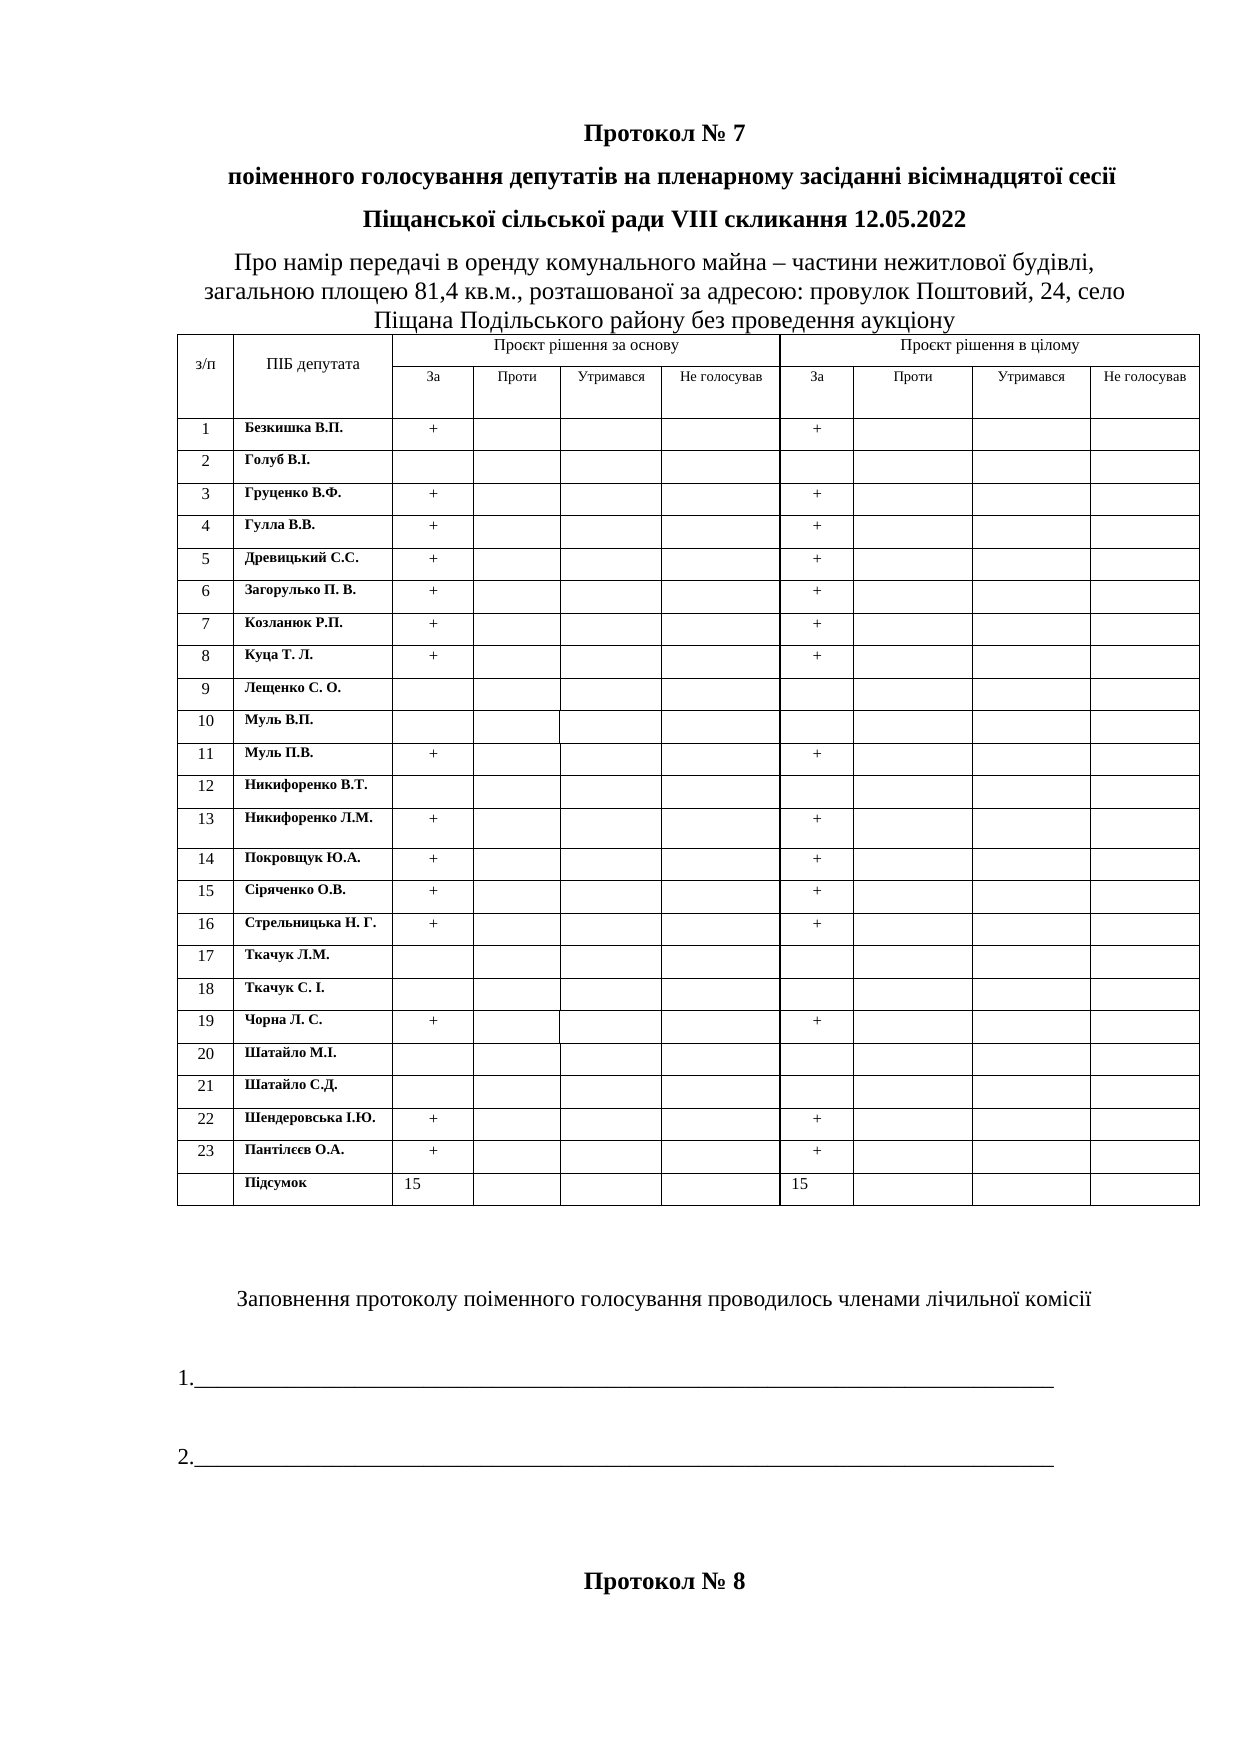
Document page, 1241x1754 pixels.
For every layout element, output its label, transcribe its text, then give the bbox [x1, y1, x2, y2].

table_cell + [393, 881, 473, 912]
table_cell 3 [178, 484, 233, 515]
table_cell 1 [178, 419, 233, 450]
table_cell [662, 1174, 779, 1205]
table_cell Голуб В.І. [234, 451, 392, 483]
table_cell [854, 646, 972, 678]
table_cell [561, 849, 661, 880]
table_cell 20 [178, 1044, 233, 1075]
table_cell 5 [178, 549, 233, 580]
text 1.___________________________________________________________________________ [177, 1364, 1152, 1390]
table_cell [662, 809, 779, 847]
table_cell + [781, 849, 853, 880]
table_cell + [393, 744, 473, 775]
table_cell 7 [178, 614, 233, 645]
table_cell [474, 711, 559, 743]
table_cell 15 [393, 1174, 473, 1205]
table_cell + [393, 484, 473, 515]
table_cell [561, 914, 661, 945]
table_cell [561, 979, 661, 1010]
table_cell [854, 549, 972, 580]
text Протокол № 8 [177, 1566, 1152, 1595]
table_cell + [781, 484, 853, 515]
table_cell [662, 744, 779, 775]
table_cell За [781, 367, 853, 418]
table_cell + [781, 809, 853, 847]
table_cell [973, 1011, 1090, 1042]
table_cell [973, 1141, 1090, 1172]
table_cell [854, 581, 972, 613]
text Протокол № 7 [177, 118, 1152, 147]
table_cell [1091, 1174, 1199, 1205]
table_cell [854, 614, 972, 645]
table_cell Муль В.П. [234, 711, 392, 743]
table_cell [973, 711, 1090, 743]
table_cell + [781, 549, 853, 580]
table_cell [662, 549, 779, 580]
table_cell + [781, 1109, 853, 1140]
table_cell [662, 1109, 779, 1140]
table_cell + [393, 1141, 473, 1172]
table_cell [781, 1044, 853, 1075]
table_cell Никифоренко В.Т. [234, 776, 392, 808]
table_cell [662, 711, 779, 743]
table_cell 11 [178, 744, 233, 775]
table_cell [393, 679, 473, 710]
table_cell [973, 1174, 1090, 1205]
table_cell [560, 1011, 661, 1042]
table_cell [474, 484, 560, 515]
table_cell + [781, 744, 853, 775]
table_cell [1091, 914, 1199, 945]
table_cell [854, 679, 972, 710]
table_cell [1091, 679, 1199, 710]
table_cell [854, 744, 972, 775]
table_cell + [393, 1109, 473, 1140]
table_cell [662, 419, 779, 450]
table_cell [662, 881, 779, 912]
table_cell [854, 849, 972, 880]
table_cell 10 [178, 711, 233, 743]
table_cell [854, 516, 972, 548]
table_cell [561, 451, 661, 483]
table_cell [474, 549, 560, 580]
table_cell [854, 1109, 972, 1140]
table_cell Стрельницька Н. Г. [234, 914, 392, 945]
table_cell [973, 979, 1090, 1010]
table_cell [393, 451, 473, 483]
table_cell [973, 809, 1090, 847]
table_cell Древицький С.С. [234, 549, 392, 580]
table_cell [781, 946, 853, 977]
table_cell [560, 711, 661, 743]
table_cell [561, 679, 661, 710]
table_cell [854, 979, 972, 1010]
table_cell 14 [178, 849, 233, 880]
table_cell [561, 1109, 661, 1140]
table_cell [1091, 711, 1199, 743]
table_cell [474, 1174, 560, 1205]
table_cell [854, 809, 972, 847]
table_cell [854, 419, 972, 450]
table_cell + [393, 914, 473, 945]
table_cell + [781, 1141, 853, 1172]
table_cell [662, 516, 779, 548]
table_cell [662, 1076, 779, 1107]
table_cell [1091, 979, 1199, 1010]
table_cell [561, 614, 661, 645]
table_cell [973, 484, 1090, 515]
table_cell [973, 581, 1090, 613]
table_cell [1091, 1109, 1199, 1140]
table_cell + [393, 581, 473, 613]
table_cell Сіряченко О.В. [234, 881, 392, 912]
table_cell [1091, 419, 1199, 450]
table_cell Куца Т. Л. [234, 646, 392, 678]
table_cell + [393, 516, 473, 548]
table_cell [561, 1141, 661, 1172]
text Заповнення протоколу поіменного голосування проводилось членами лічильної комісії [177, 1285, 1152, 1311]
table_cell [973, 614, 1090, 645]
table_cell [854, 1076, 972, 1107]
table_cell + [393, 809, 473, 847]
table_cell Покровщук Ю.А. [234, 849, 392, 880]
table_cell [474, 1011, 559, 1042]
table_cell + [393, 1011, 473, 1042]
table_cell [662, 776, 779, 808]
table_cell [474, 946, 560, 977]
table_cell [561, 549, 661, 580]
table_cell 23 [178, 1141, 233, 1172]
table_cell [561, 881, 661, 912]
table_cell [973, 914, 1090, 945]
table_cell Никифоренко Л.М. [234, 809, 392, 847]
table_cell [474, 776, 560, 808]
table_cell [781, 451, 853, 483]
table_cell 22 [178, 1109, 233, 1140]
table_cell [973, 881, 1090, 912]
table_cell + [393, 646, 473, 678]
table_cell [561, 581, 661, 613]
table_cell 16 [178, 914, 233, 945]
table_cell [662, 1011, 779, 1042]
text Про намір передачі в оренду комунального майна – частини нежитлової будівлі, загальною площею 81,4 кв.м., розташованої за адресою: провулок Поштовий, 24, село Піщана Подільського району без проведення аукціону [177, 247, 1152, 334]
table_cell [973, 1109, 1090, 1140]
table_cell Муль П.В. [234, 744, 392, 775]
table_cell 19 [178, 1011, 233, 1042]
table_cell [662, 451, 779, 483]
table_cell + [393, 419, 473, 450]
table_cell [973, 451, 1090, 483]
table_cell Підсумок [234, 1174, 392, 1205]
table_cell Пантілєєв О.А. [234, 1141, 392, 1172]
table_cell [662, 914, 779, 945]
table_cell 4 [178, 516, 233, 548]
table_cell [854, 946, 972, 977]
table_cell [474, 1076, 560, 1107]
table_cell [1091, 1011, 1199, 1042]
table_cell [1091, 744, 1199, 775]
table_cell [662, 979, 779, 1010]
table_cell [662, 1141, 779, 1172]
table_cell 18 [178, 979, 233, 1010]
table_cell [854, 776, 972, 808]
table_cell [474, 914, 560, 945]
table_header Проєкт рішення в цілому [781, 335, 1199, 366]
table_cell Загорулько П. В. [234, 581, 392, 613]
table_cell [561, 1044, 661, 1075]
table_cell + [393, 614, 473, 645]
table_cell [781, 711, 853, 743]
table_cell Проти [854, 367, 972, 418]
table_cell [854, 881, 972, 912]
text 2.___________________________________________________________________________ [177, 1443, 1152, 1469]
table_cell Груценко В.Ф. [234, 484, 392, 515]
table_cell [561, 484, 661, 515]
table_cell [854, 451, 972, 483]
table_cell Шендеровська І.Ю. [234, 1109, 392, 1140]
table_cell [662, 946, 779, 977]
table_cell [973, 419, 1090, 450]
table_cell [474, 516, 560, 548]
table_cell [973, 646, 1090, 678]
table_cell Козланюк Р.П. [234, 614, 392, 645]
table_cell [393, 776, 473, 808]
table_cell [474, 646, 560, 678]
table_cell [1091, 881, 1199, 912]
table_cell Ткачук С. І. [234, 979, 392, 1010]
table_cell [561, 744, 661, 775]
table_cell [781, 979, 853, 1010]
table_cell [1091, 1076, 1199, 1107]
table_cell [1091, 1141, 1199, 1172]
table_cell [662, 1044, 779, 1075]
table_cell [393, 1044, 473, 1075]
table_cell [561, 516, 661, 548]
table_cell [474, 744, 560, 775]
table_header Проєкт рішення за основу [393, 335, 779, 366]
table_cell [781, 1076, 853, 1107]
table_cell + [393, 849, 473, 880]
table_cell [973, 516, 1090, 548]
table_cell + [781, 419, 853, 450]
table_cell Безкишка В.П. [234, 419, 392, 450]
table_cell [561, 646, 661, 678]
table_cell 6 [178, 581, 233, 613]
table_cell [561, 1076, 661, 1107]
table_cell [474, 809, 560, 847]
table_cell [474, 614, 560, 645]
table_cell + [781, 881, 853, 912]
table_cell Ткачук Л.М. [234, 946, 392, 977]
table_cell [854, 1141, 972, 1172]
table_cell 21 [178, 1076, 233, 1107]
table_cell [474, 679, 560, 710]
table_cell [1091, 484, 1199, 515]
table_cell [474, 581, 560, 613]
table_cell + [781, 614, 853, 645]
table_cell [662, 614, 779, 645]
table_cell [561, 946, 661, 977]
table_cell + [781, 1011, 853, 1042]
table_cell [474, 1141, 560, 1172]
table_cell [973, 744, 1090, 775]
table_cell [474, 1044, 560, 1075]
table_cell Шатайло М.І. [234, 1044, 392, 1075]
table_header ПІБ депутата [234, 335, 392, 418]
table_cell + [781, 914, 853, 945]
table_header з/п [178, 335, 233, 418]
table_cell [662, 849, 779, 880]
table_cell [1091, 776, 1199, 808]
table_cell [662, 679, 779, 710]
table_cell [973, 946, 1090, 977]
table_cell [1091, 516, 1199, 548]
table_cell [973, 849, 1090, 880]
table_cell [1091, 1044, 1199, 1075]
table_cell [781, 776, 853, 808]
table_cell 15 [781, 1174, 853, 1205]
table_cell Утримався [973, 367, 1090, 418]
table_cell 9 [178, 679, 233, 710]
table_cell [1091, 581, 1199, 613]
table_cell [393, 1076, 473, 1107]
table_cell + [393, 549, 473, 580]
table_cell [178, 1174, 233, 1205]
table_cell [781, 679, 853, 710]
table_cell [662, 484, 779, 515]
table_cell [973, 1076, 1090, 1107]
table_cell 8 [178, 646, 233, 678]
table_cell [1091, 809, 1199, 847]
table_cell 15 [178, 881, 233, 912]
table_cell [561, 809, 661, 847]
table_cell Не голосував [662, 367, 779, 418]
table_cell Не голосував [1091, 367, 1199, 418]
table_cell [393, 946, 473, 977]
table_cell [1091, 646, 1199, 678]
table_cell Проти [474, 367, 560, 418]
table_cell [854, 711, 972, 743]
table_cell 2 [178, 451, 233, 483]
table_cell [854, 1174, 972, 1205]
table_cell [973, 1044, 1090, 1075]
table_cell Утримався [561, 367, 661, 418]
table_cell + [781, 581, 853, 613]
table_cell [854, 484, 972, 515]
table_cell [1091, 614, 1199, 645]
table_cell [854, 914, 972, 945]
table_cell Гулла В.В. [234, 516, 392, 548]
table_cell [854, 1044, 972, 1075]
table_cell [474, 849, 560, 880]
text поіменного голосування депутатів на пленарному засіданні вісімнадцятої сесії Піщанської сільської ради VIIІ скликання 12.05.2022 [177, 161, 1152, 233]
table_cell [662, 581, 779, 613]
table_cell [854, 1011, 972, 1042]
table_cell [393, 711, 473, 743]
table_cell Лещенко С. О. [234, 679, 392, 710]
table_cell [474, 979, 560, 1010]
table_cell [1091, 451, 1199, 483]
table_cell [1091, 549, 1199, 580]
table_cell [474, 451, 560, 483]
table_cell [474, 1109, 560, 1140]
table_cell [393, 979, 473, 1010]
table_cell + [781, 516, 853, 548]
table_cell [1091, 946, 1199, 977]
table_cell [474, 881, 560, 912]
table_cell [561, 419, 661, 450]
table_cell [561, 1174, 661, 1205]
table_cell [474, 419, 560, 450]
table_cell [973, 679, 1090, 710]
table_cell 13 [178, 809, 233, 847]
table_cell [1091, 849, 1199, 880]
table_cell [973, 549, 1090, 580]
table_cell Чорна Л. С. [234, 1011, 392, 1042]
table_cell + [781, 646, 853, 678]
table_cell 17 [178, 946, 233, 977]
table_cell 12 [178, 776, 233, 808]
table_cell [662, 646, 779, 678]
table_cell [973, 776, 1090, 808]
table_cell За [393, 367, 473, 418]
table_cell [561, 776, 661, 808]
table_cell Шатайло С.Д. [234, 1076, 392, 1107]
